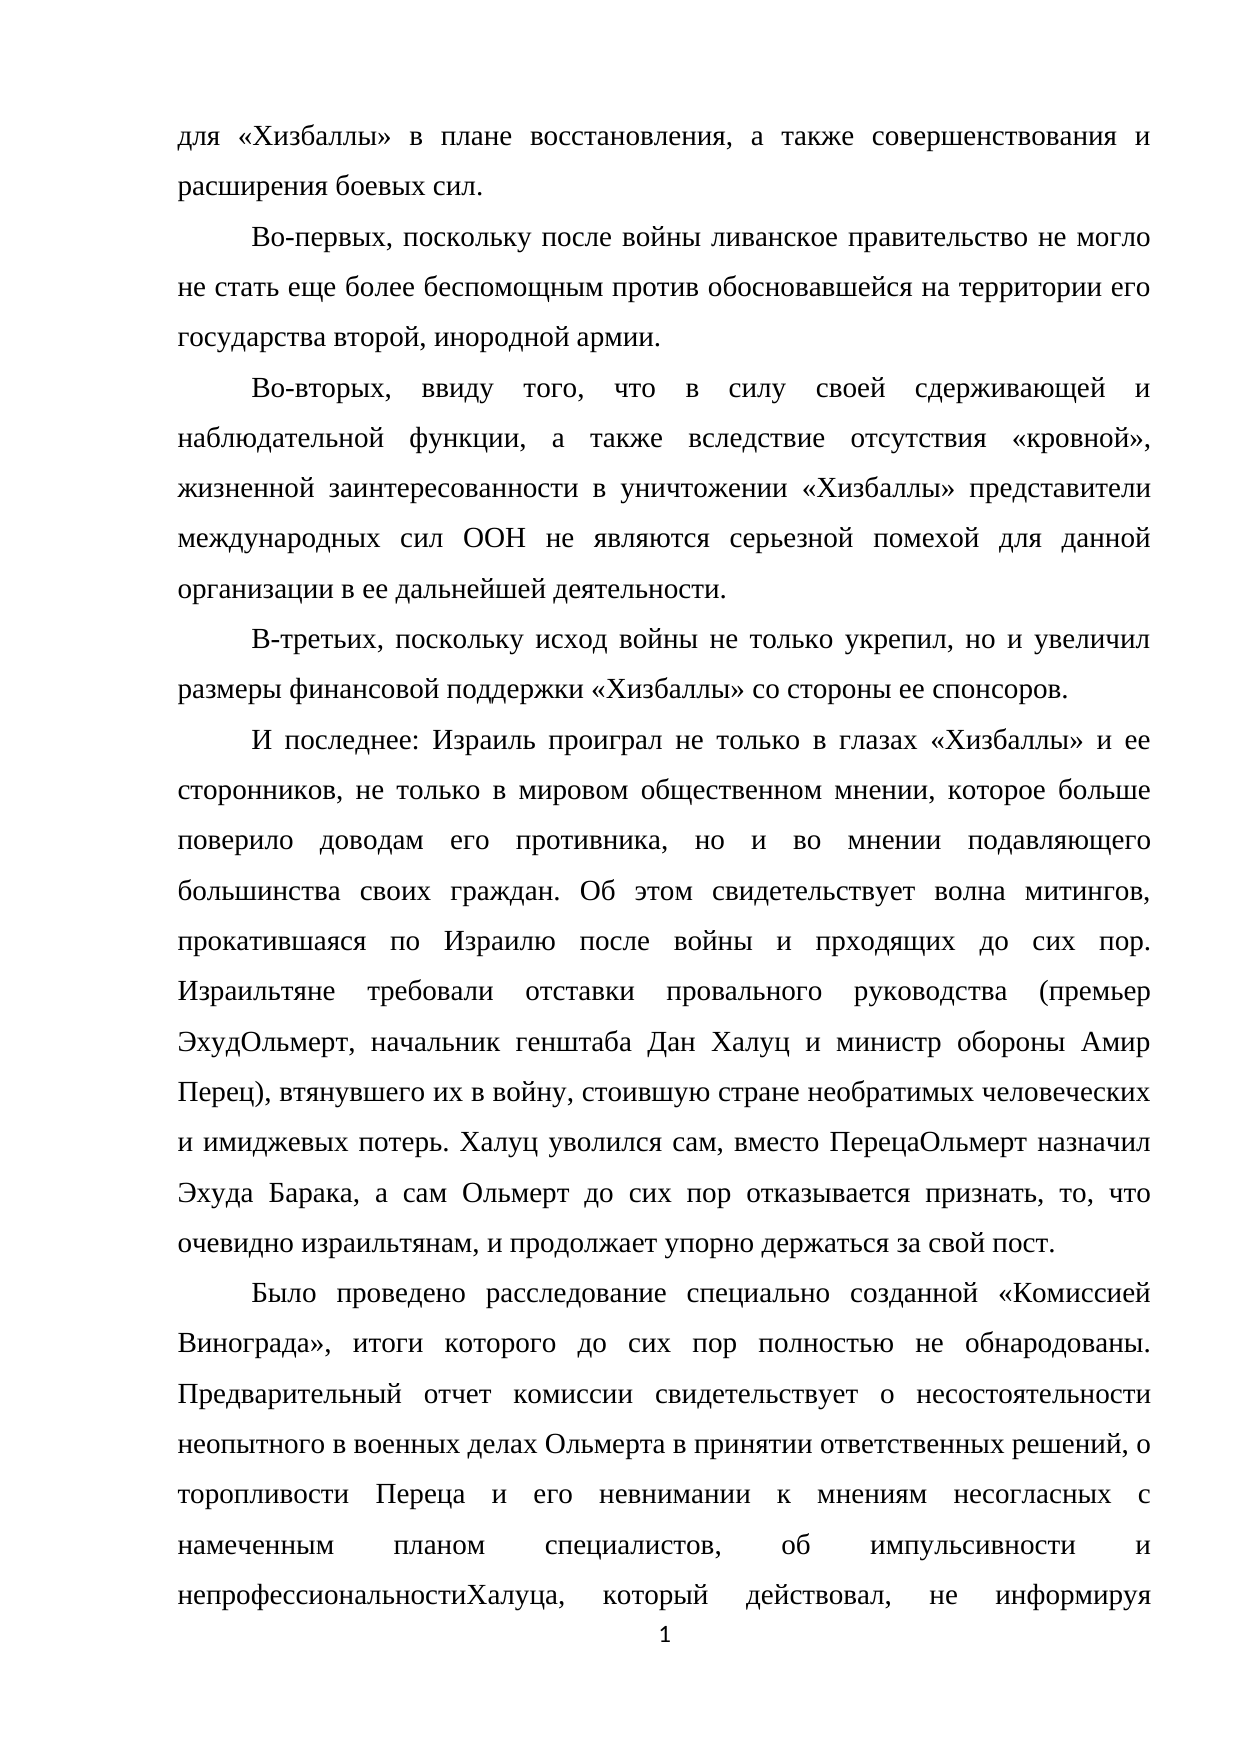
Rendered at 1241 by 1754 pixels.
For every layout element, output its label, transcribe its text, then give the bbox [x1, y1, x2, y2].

text Во-первых, поскольку после войны ливанское правительство не могло не стать еще более беспомощным против обосновавшейся на территории его государства второй, инородной армии. [177, 219, 1152, 353]
text И последнее: Израиль проиграл не только в глазах «Хизбаллы» и ее сторонников, не только в мировом общественном мнении, которое больше поверило доводам его противника, но и во мнении подавляющего большинства своих граждан. Об этом свидетельствует волна митингов, прокатившаяся по Израилю после войны и прходящих до сих пор. Израильтяне требовали отставки провального руководства (премьер ЭхудОльмерт, начальник генштаба Дан Халуц и министр обороны Амир Перец), втянувшего их в войну, стоившую стране необратимых человеческих и имиджевых потерь. Халуц уволился сам, вместо ПерецаОльмерт назначил Эхуда Барака, а сам Ольмерт до сих пор отказывается признать, то, что очевидно израильтянам, и продолжает упорно держаться за свой пост. [177, 722, 1152, 1258]
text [177, 118, 1152, 202]
text Во-вторых, ввиду того, что в силу своей сдерживающей и наблюдательной функции, а также вследствие отсутствия «кровной», жизненной заинтересованности в уничтожении «Хизбаллы» представители международных сил ООН не являются серьезной помехой для данной организации в ее дальнейшей деятельности. [177, 370, 1152, 604]
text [177, 1275, 1152, 1611]
text В-третьих, поскольку исход войны не только укрепил, но и увеличил размеры финансовой поддержки «Хизбаллы» со стороны ее спонсоров. [177, 621, 1152, 705]
